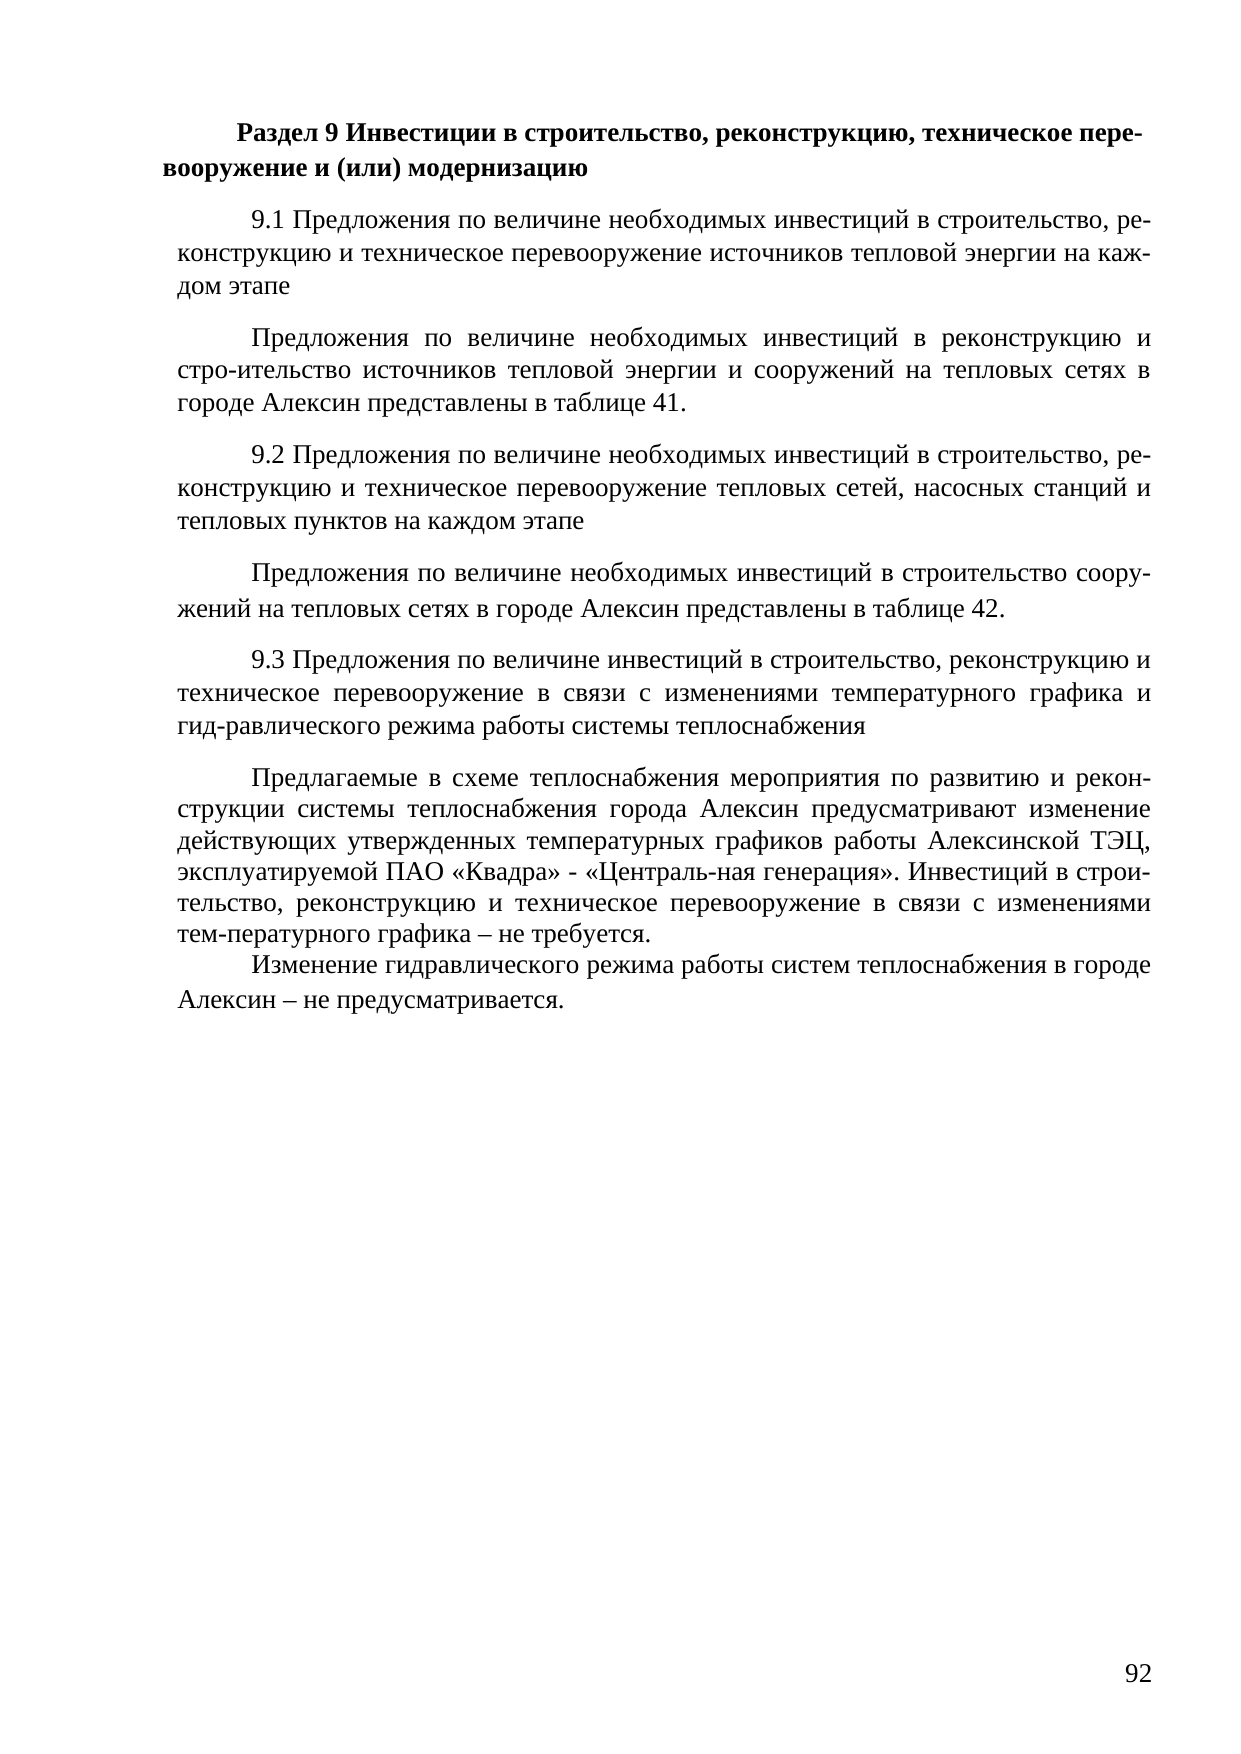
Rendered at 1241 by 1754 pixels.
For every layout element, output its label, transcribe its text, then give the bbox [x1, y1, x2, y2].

text Изменение гидравлического режима работы систем теплоснабжения в городе Алексин – не предусматривается. [177, 948, 1152, 1014]
text Предлагаемые в схеме теплоснабжения мероприятия по развитию и рекон-струкции системы теплоснабжения города Алексин предусматривают изменение действующих утвержденных температурных графиков работы Алексинской ТЭЦ, эксплуатируемой ПАО «Квадра» - «Централь-ная генерация». Инвестиций в строи-тельство, реконструкцию и техническое перевооружение в связи с изменениями тем-пературного графика – не требуется. [177, 761, 1152, 948]
text 9.1 Предложения по величине необходимых инвестиций в строительство, ре-конструкцию и техническое перевооружение источников тепловой энергии на каж-дом этапе [177, 203, 1152, 300]
text 9.2 Предложения по величине необходимых инвестиций в строительство, ре-конструкцию и техническое перевооружение тепловых сетей, насосных станций и тепловых пунктов на каждом этапе [177, 438, 1152, 536]
text Раздел 9 Инвестиции в строительство, реконструкцию, техническое пере-вооружение и (или) модернизацию [162, 116, 1152, 182]
text 92 [1125, 1657, 1152, 1688]
text 9.3 Предложения по величине инвестиций в строительство, реконструкцию и техническое перевооружение в связи с изменениями температурного графика и гид-равлического режима работы системы теплоснабжения [177, 644, 1152, 741]
text Предложения по величине необходимых инвестиций в строительство соору-жений на тепловых сетях в городе Алексин представлены в таблице 42. [177, 557, 1152, 623]
text Предложения по величине необходимых инвестиций в реконструкцию и стро-ительство источников тепловой энергии и сооружений на тепловых сетях в городе Алексин представлены в таблице 41. [177, 321, 1152, 418]
